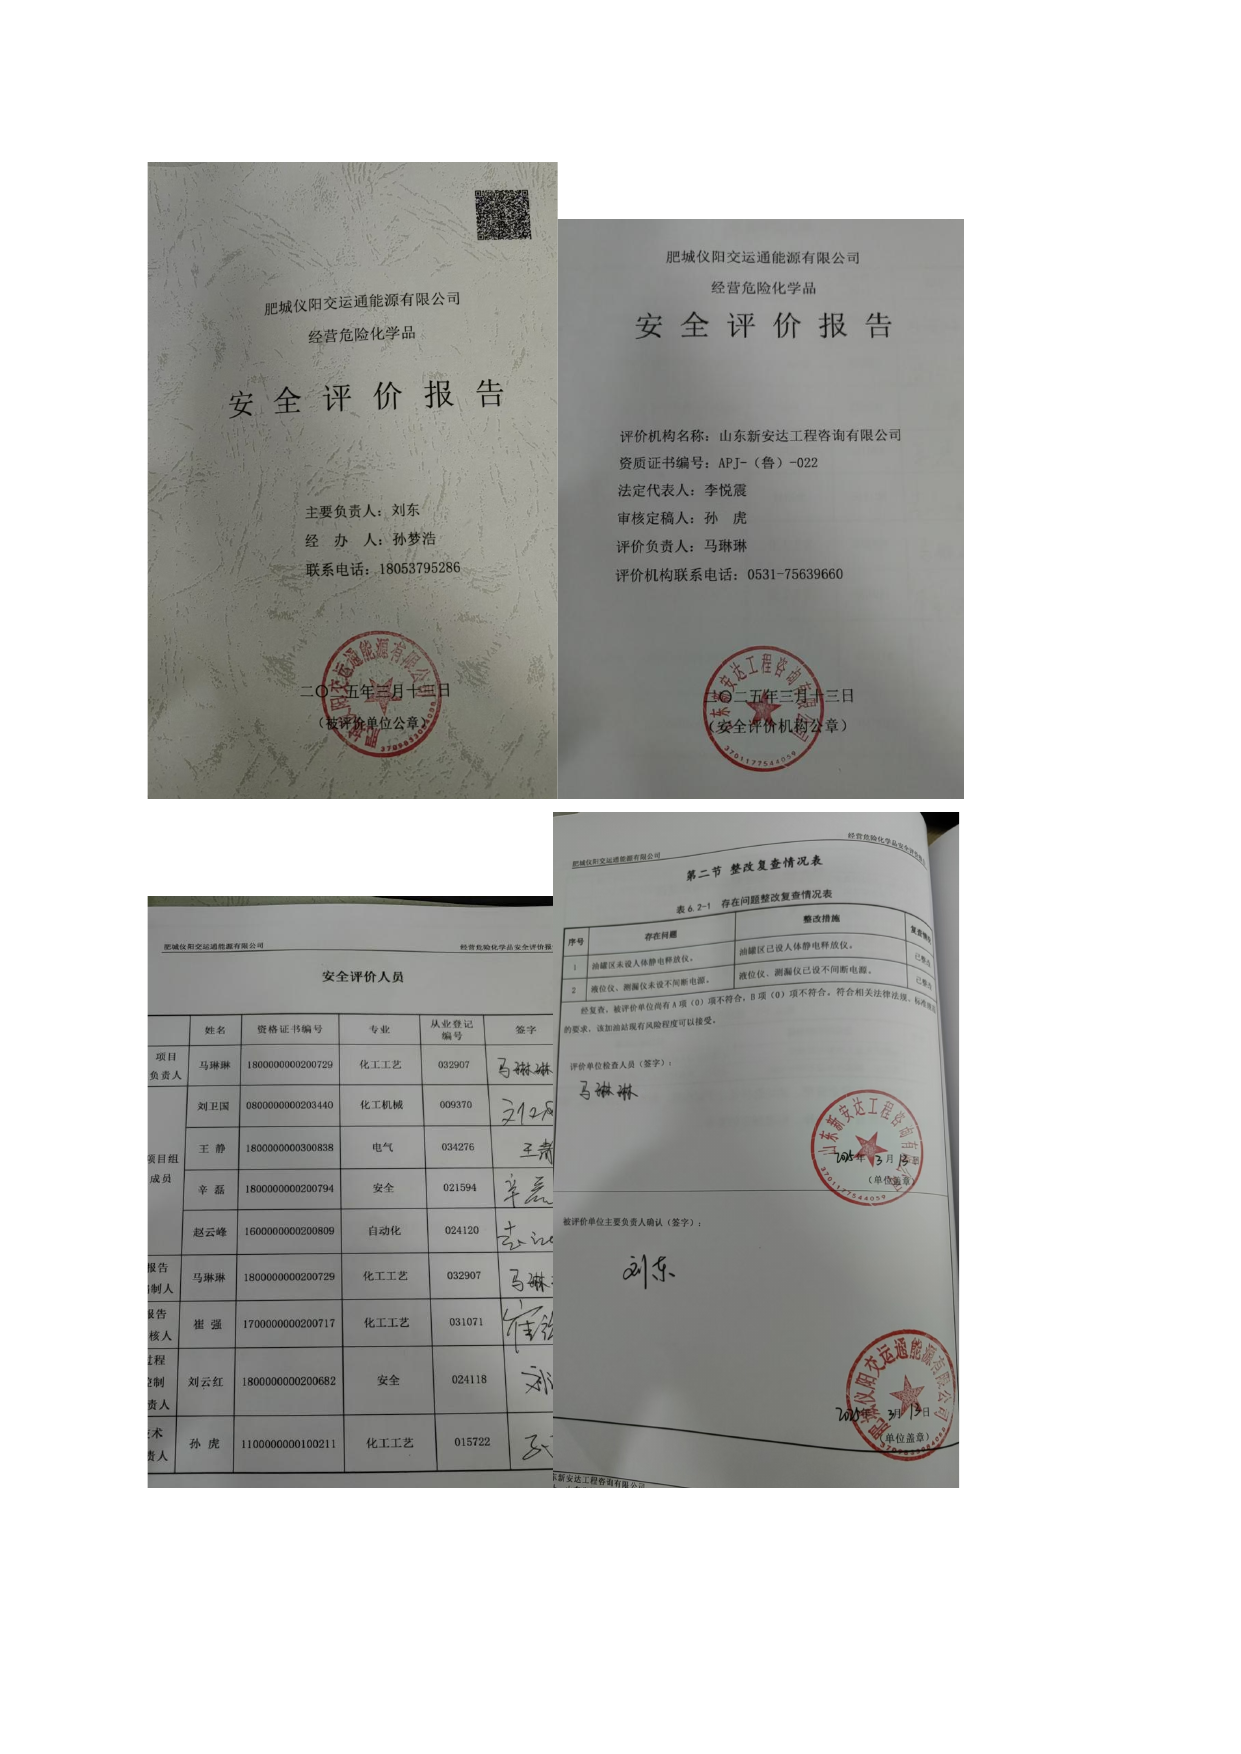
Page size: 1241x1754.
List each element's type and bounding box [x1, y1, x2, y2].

picture [147, 812, 960, 1488]
picture [147, 162, 964, 799]
